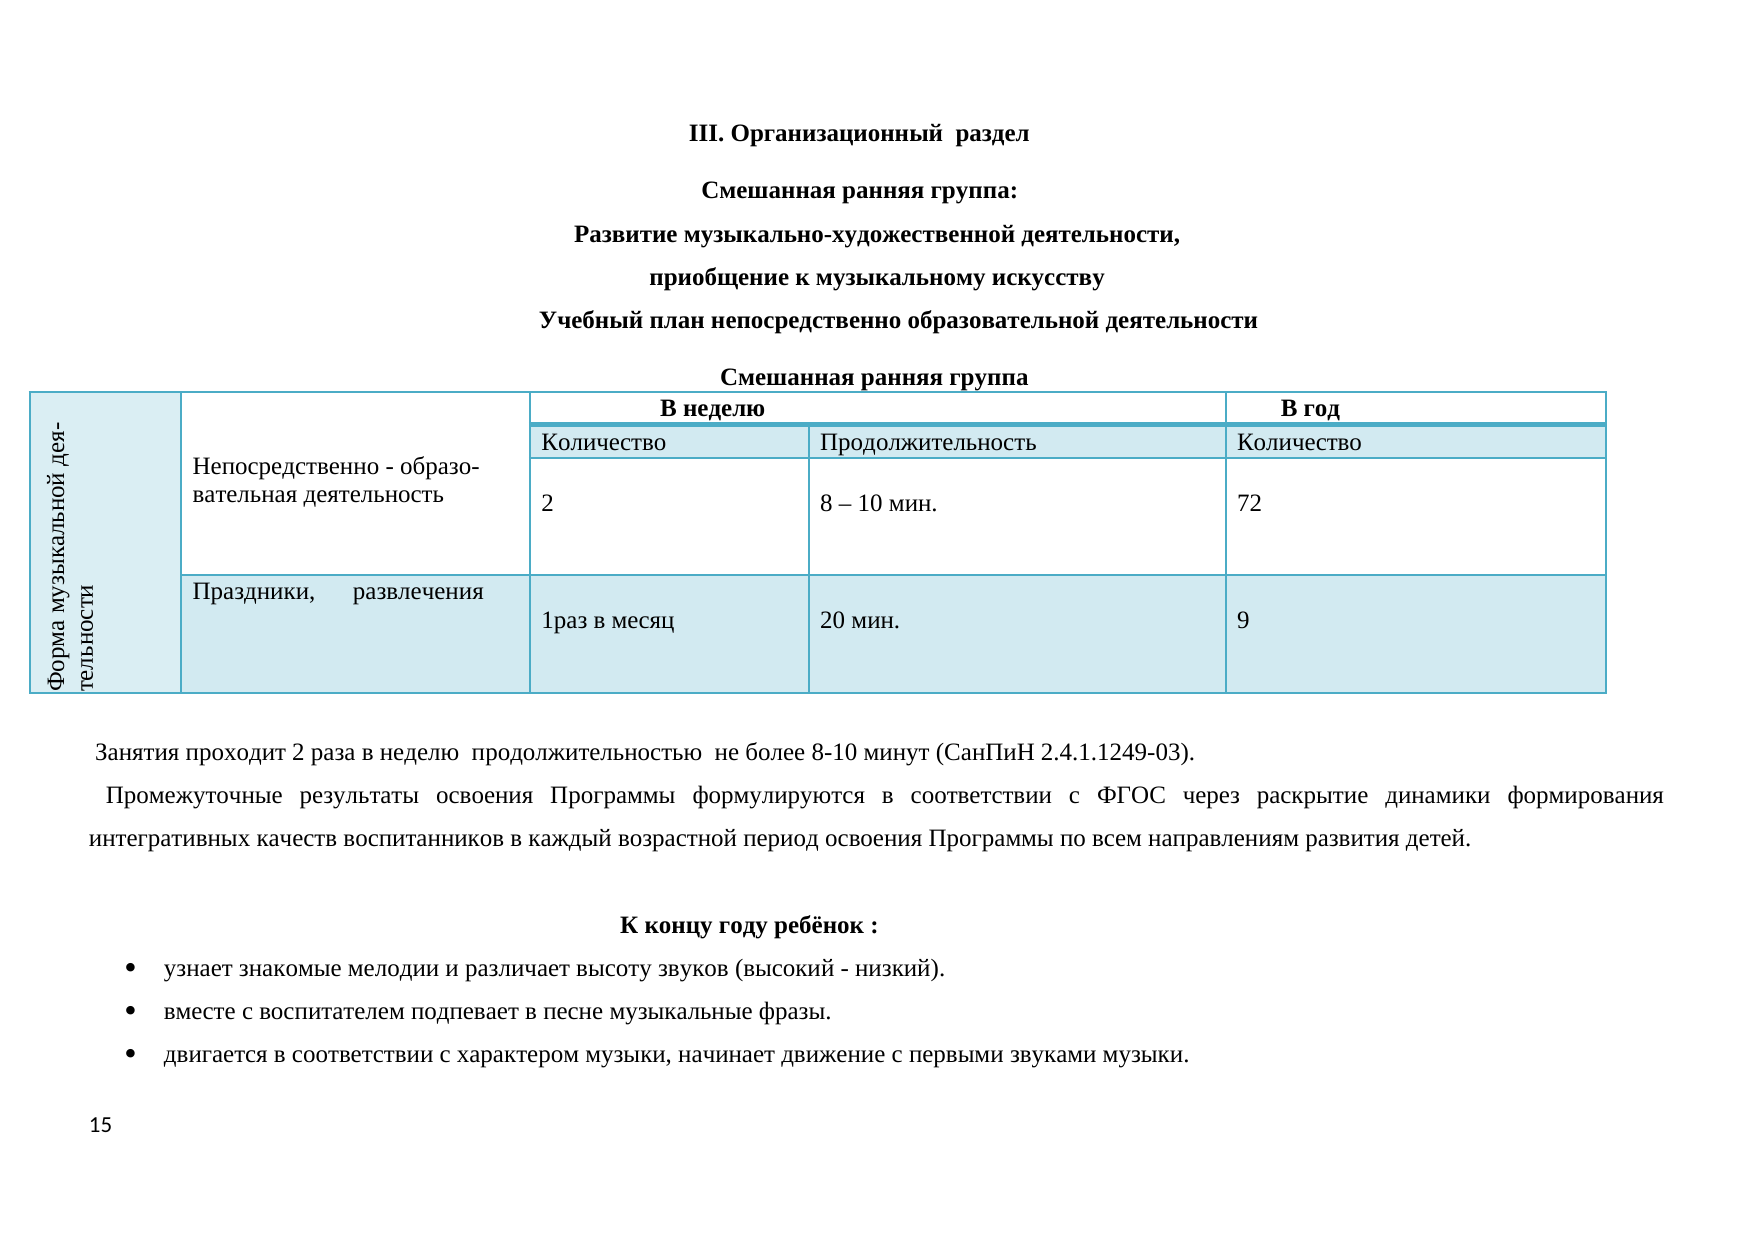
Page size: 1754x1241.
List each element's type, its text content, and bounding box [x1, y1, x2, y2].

table_cell 8 – 10 мин. [810, 459, 1225, 574]
table_cell 2 [531, 459, 808, 574]
table_header Форма музыкальной деятельности [31, 393, 180, 692]
table_cell Продолжительность [810, 427, 1225, 457]
text Занятия проходит 2 раза в неделю продолжительностью не более 8-10 минут (СанПиН 2.4.1.1249-03). [89, 737, 1665, 766]
text Смешанная ранняя группа: [89, 176, 1665, 204]
text приобщение к музыкальному искусству [89, 262, 1665, 291]
list узнает знакомые мелодии и различает высоту звуков (высокий - низкий). [126, 953, 1665, 982]
table_cell 72 [1227, 459, 1605, 574]
table_cell Количество [1227, 427, 1605, 457]
list вместе с воспитателем подпевает в песне музыкальные фразы. [126, 996, 1665, 1025]
table_cell 9 [1227, 576, 1605, 692]
text III. Организационный раздел [89, 118, 1628, 147]
table_header Непосредственно - образовательная деятельность [182, 393, 529, 574]
list двигается в соответствии с характером музыки, начинает движение с первыми звуками музыки. [126, 1039, 1665, 1068]
table_header В неделю [531, 393, 1225, 422]
text Смешанная ранняя группа [89, 362, 1665, 391]
text Промежуточные результаты освоения Программы формулируются в соответствии с ФГОС через раскрытие динамики формирования интегративных качеств воспитанников в каждый возрастной период освоения Программы по всем направлениям развития детей. [89, 780, 1665, 852]
table_cell 1раз в месяц [531, 576, 808, 692]
text Учебный план непосредственно образовательной деятельности [164, 305, 1665, 334]
table_cell Праздники, развлечения [182, 576, 529, 692]
table_cell Количество [531, 427, 808, 457]
table_cell 20 мин. [810, 576, 1225, 692]
table_header В год [1227, 393, 1605, 422]
text К концу году ребёнок : [89, 910, 1665, 938]
text Развитие музыкально-художественной деятельности, [89, 219, 1665, 247]
